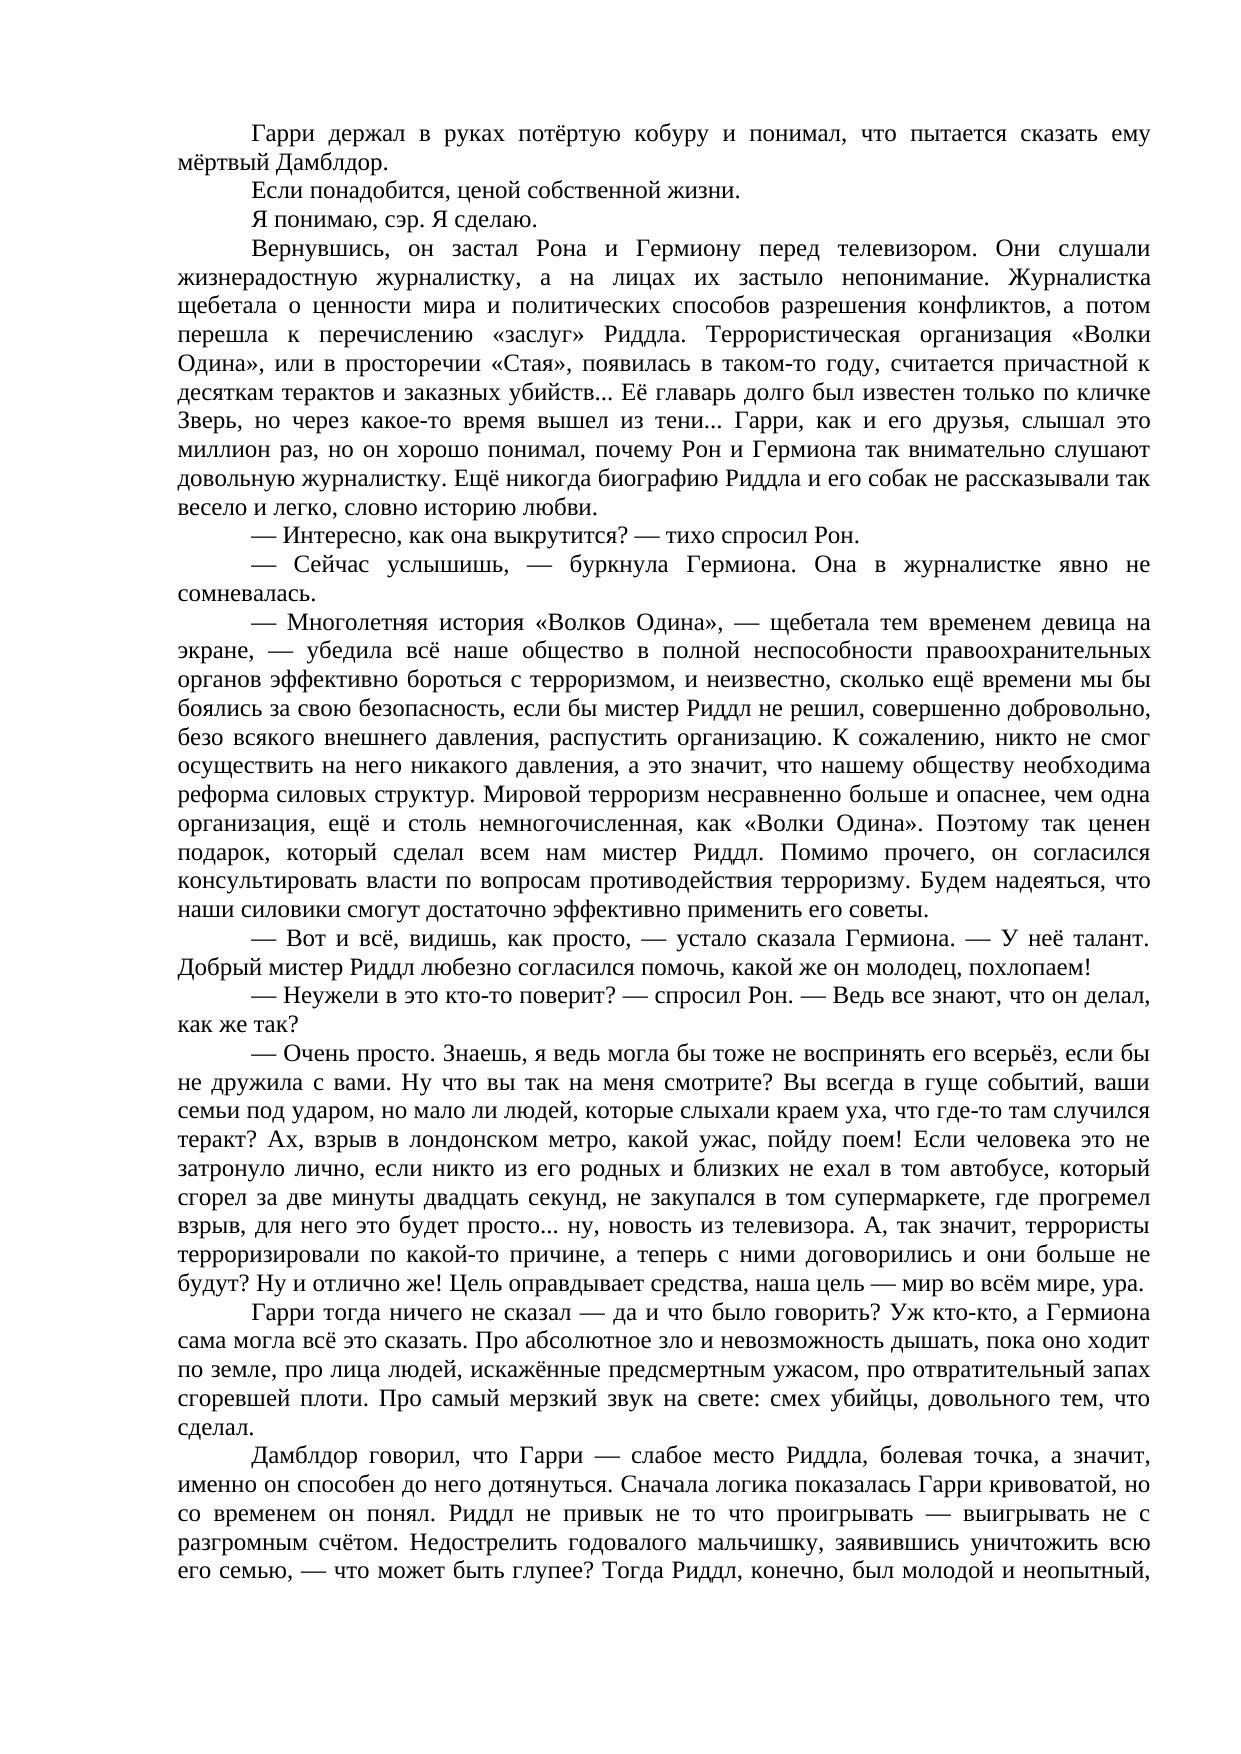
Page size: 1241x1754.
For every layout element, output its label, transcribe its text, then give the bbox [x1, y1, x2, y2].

text Я понимаю, сэр. Я сделаю. [177, 204, 1152, 233]
text — Многолетняя история «Волков Одина», — щебетала тем временем девица на экране, — убедила всё наше общество в полной неспособности правоохранительных органов эффективно бороться с терроризмом, и неизвестно, сколько ещё времени мы бы боялись за свою безопасность, если бы мистер Риддл не решил, совершенно добровольно, безо всякого внешнего давления, распустить организацию. К сожалению, никто не смог осуществить на него никакого давления, а это значит, что нашему обществу необходима реформа силовых структур. Мировой терроризм несравненно больше и опаснее, чем одна организация, ещё и столь немногочисленная, как «Волки Одина». Поэтому так ценен подарок, который сделал всем нам мистер Риддл. Помимо прочего, он согласился консультировать власти по вопросам противодействия терроризму. Будем надеяться, что наши силовики смогут достаточно эффективно применить его советы. [177, 607, 1152, 923]
text — Неужели в это кто-то поверит? — спросил Рон. — Ведь все знают, что он делал, как же так? [177, 981, 1152, 1038]
text — Сейчас услышишь, — буркнула Гермиона. Она в журналистке явно не сомневалась. [177, 549, 1152, 607]
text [177, 1441, 1152, 1584]
text Если понадобится, ценой собственной жизни. [177, 176, 1152, 204]
text Гарри держал в руках потёртую кобуру и понимал, что пытается сказать ему мёртвый Дамблдор. [177, 118, 1152, 176]
text — Интересно, как она выкрутится? — тихо спросил Рон. [177, 521, 1152, 549]
text — Вот и всё, видишь, как просто, — устало сказала Гермиона. — У неё талант. Добрый мистер Риддл любезно согласился помочь, какой же он молодец, похлопаем! [177, 923, 1152, 981]
text Гарри тогда ничего не сказал — да и что было говорить? Уж кто-кто, а Гермиона сама могла всё это сказать. Про абсолютное зло и невозможность дышать, пока оно ходит по земле, про лица людей, искажённые предсмертным ужасом, про отвратительный запах сгоревшей плоти. Про самый мерзкий звук на свете: смех убийцы, довольного тем, что сделал. [177, 1297, 1152, 1441]
text Вернувшись, он застал Рона и Гермиону перед телевизором. Они слушали жизнерадостную журналистку, а на лицах их застыло непонимание. Журналистка щебетала о ценности мира и политических способов разрешения конфликтов, а потом перешла к перечислению «заслуг» Риддла. Террористическая организация «Волки Одина», или в просторечии «Стая», появилась в таком-то году, считается причастной к десяткам терактов и заказных убийств... Её главарь долго был известен только по кличке Зверь, но через какое-то время вышел из тени... Гарри, как и его друзья, слышал это миллион раз, но он хорошо понимал, почему Рон и Гермиона так внимательно слушают довольную журналистку. Ещё никогда биографию Риддла и его собак не рассказывали так весело и легко, словно историю любви. [177, 233, 1152, 521]
text — Очень просто. Знаешь, я ведь могла бы тоже не воспринять его всерьёз, если бы не дружила с вами. Ну что вы так на меня смотрите? Вы всегда в гуще событий, ваши семьи под ударом, но мало ли людей, которые слыхали краем уха, что где-то там случился теракт? Ах, взрыв в лондонском метро, какой ужас, пойду поем! Если человека это не затронуло лично, если никто из его родных и близких не ехал в том автобусе, который сгорел за две минуты двадцать секунд, не закупался в том супермаркете, где прогремел взрыв, для него это будет просто... ну, новость из телевизора. А, так значит, террористы терроризировали по какой-то причине, а теперь с ними договорились и они больше не будут? Ну и отлично же! Цель оправдывает средства, наша цель — мир во всём мире, ура. [177, 1038, 1152, 1297]
